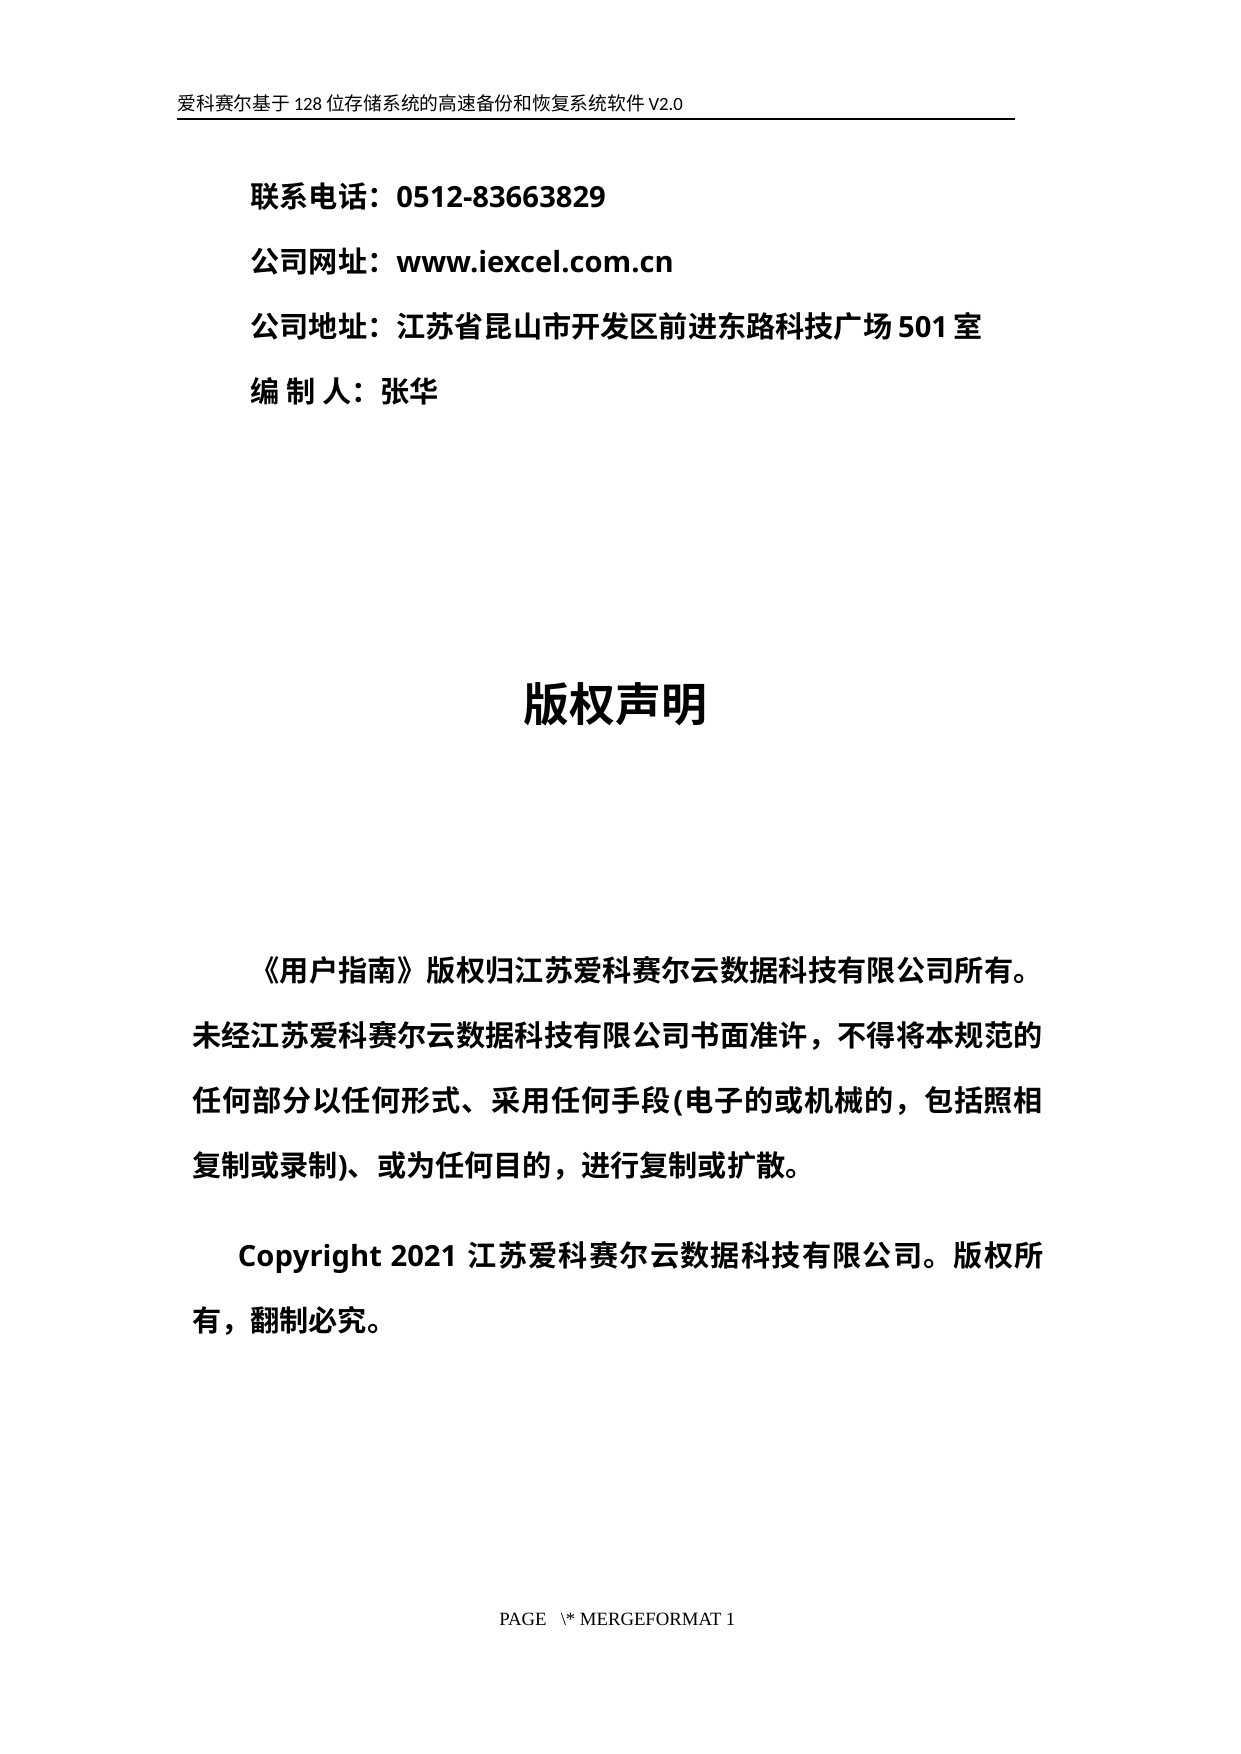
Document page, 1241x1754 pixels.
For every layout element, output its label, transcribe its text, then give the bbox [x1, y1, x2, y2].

text 编 制 人：张华 [162, 357, 1053, 422]
text 版权声明 [177, 637, 1053, 734]
text 公司网址：www.iexcel.com.cn [162, 227, 1053, 292]
text Copyright 2021 江苏爱科赛尔云数据科技有限公司。版权所有，翻制必究。 [192, 1209, 1044, 1339]
text 公司地址：江苏省昆山市开发区前进东路科技广场501室 [162, 292, 1053, 357]
text 联系电话：0512-83663829 [162, 162, 1053, 227]
text 《用户指南》版权归江苏爱科赛尔云数据科技有限公司所有。未经江苏爱科赛尔云数据科技有限公司书面准许，不得将本规范的任何部分以任何形式、采用任何手段(电子的或机械的，包括照相复制或录制)、或为任何目的，进行复制或扩散。 [192, 924, 1044, 1184]
